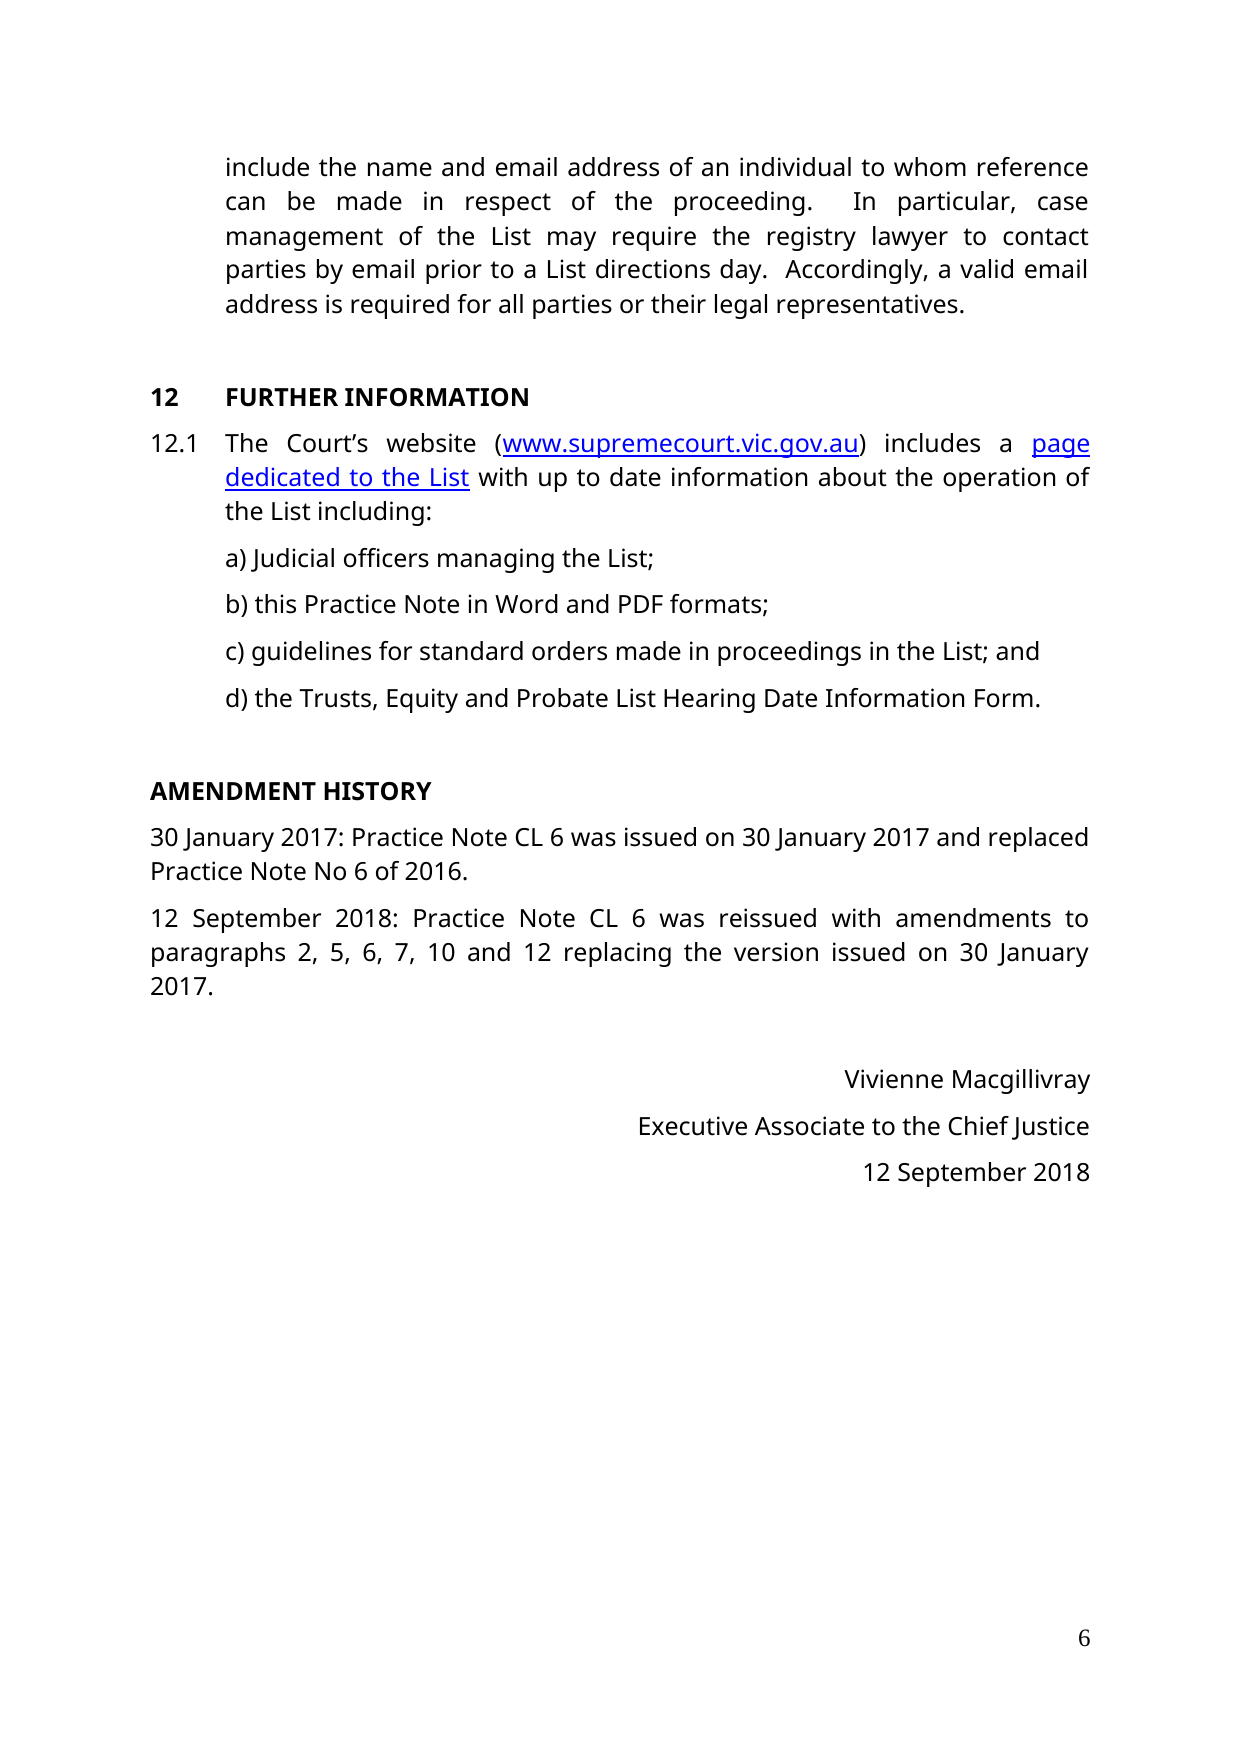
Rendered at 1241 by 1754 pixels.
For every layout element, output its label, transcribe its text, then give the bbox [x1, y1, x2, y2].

text c) guidelines for standard orders made in proceedings in the List; and [225, 634, 1090, 668]
list FURTHER INFORMATION [150, 379, 1090, 413]
text b) this Practice Note in Word and PDF formats; [150, 587, 1090, 621]
text 30 January 2017: Practice Note CL 6 was issued on 30 January 2017 and replaced Practice Note No 6 of 2016. [150, 820, 1090, 888]
text 12 September 2018: Practice Note CL 6 was reissued with amendments to paragraphs 2, 5, 6, 7, 10 and 12 replacing the version issued on 30 January 2017. [150, 901, 1090, 1003]
text Vivienne Macgillivray [150, 1062, 1090, 1096]
text 12 September 2018 [150, 1155, 1090, 1189]
list The Court’s website (www.supremecourt.vic.gov.au) includes a page dedicated to the List with up to date information about the operation of the List including: [150, 426, 1090, 528]
text a) Judicial officers managing the List; [150, 541, 1090, 575]
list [150, 150, 1090, 320]
text d) the Trusts, Equity and Probate List Hearing Date Information Form. [225, 680, 1090, 714]
text Executive Associate to the Chief Justice [150, 1108, 1090, 1142]
text AMENDMENT HISTORY [150, 773, 1090, 807]
